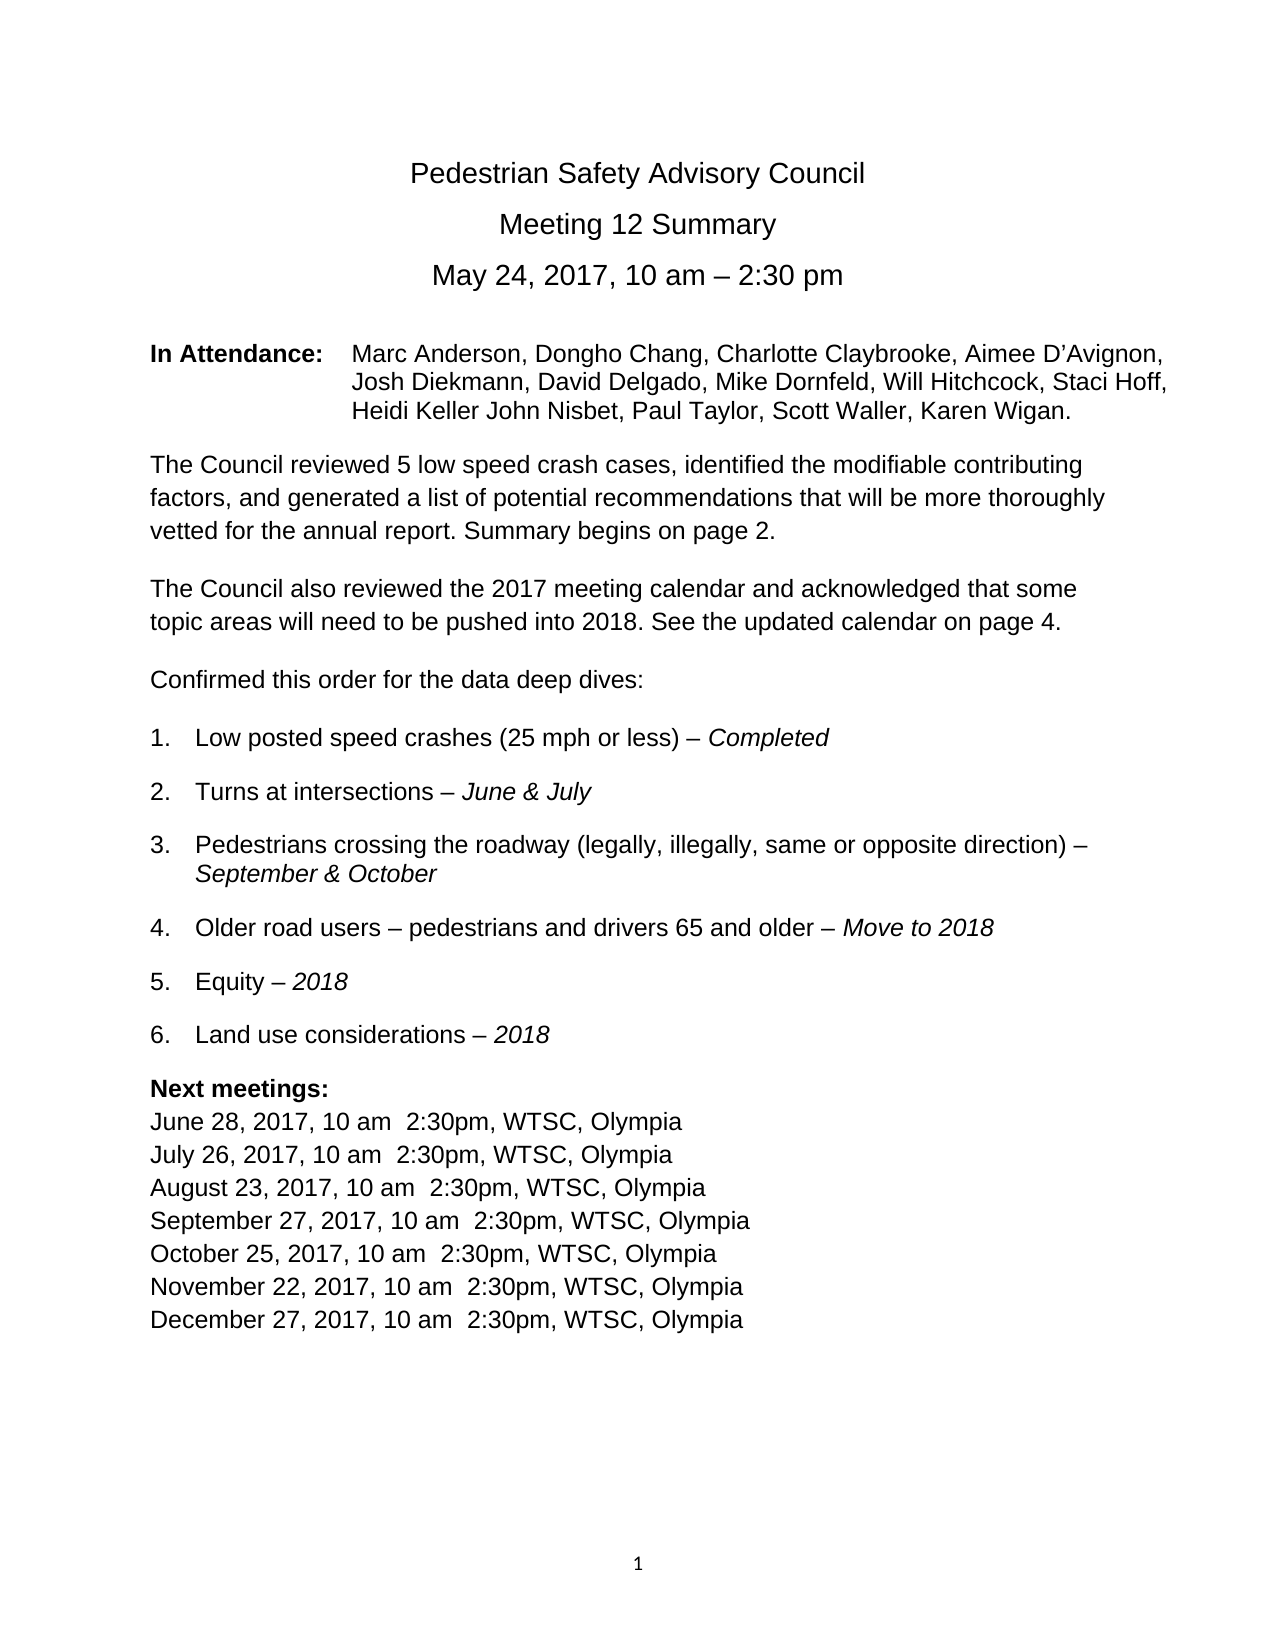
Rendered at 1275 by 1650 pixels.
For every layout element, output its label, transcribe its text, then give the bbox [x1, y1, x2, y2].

text The Council reviewed 5 low speed crash cases, identified the modifiable contributing factors, and generated a list of potential recommendations that will be more thoroughly vetted for the annual report. Summary begins on page 2. [150, 450, 1125, 544]
text Meeting 12 Summary [150, 207, 1125, 241]
text Confirmed this order for the data deep dives: [150, 665, 1125, 694]
list Pedestrians crossing the roadway (legally, illegally, same or opposite direction) – September & October [150, 830, 1125, 888]
list Equity – 2018 [150, 967, 1125, 995]
text Pedestrian Safety Advisory Council [150, 156, 1125, 190]
list Older road users – pedestrians and drivers 65 and older – Move to 2018 [150, 913, 1125, 942]
text Next meetings: June 28, 2017, 10 am 2:30pm, WTSC, Olympia July 26, 2017, 10 am 2:30pm, WTSC, Olympia August 23, 2017, 10 am 2:30pm, WTSC, Olympia September 27, 2017, 10 am 2:30pm, WTSC, Olympia October 25, 2017, 10 am 2:30pm, WTSC, Olympia November 22, 2017, 10 am 2:30pm, WTSC, Olympia December 27, 2017, 10 am 2:30pm, WTSC, Olympia [150, 1074, 1125, 1334]
table_header Marc Anderson, Dongho Chang, Charlotte Claybrooke, Aimee D’Avignon, Josh Diekmann, David Delgado, Mike Dornfeld, Will Hitchcock, Staci Hoff, Heidi Keller John Nisbet, Paul Taylor, Scott Waller, Karen Wigan. [340, 339, 1217, 425]
text The Council also reviewed the 2017 meeting calendar and acknowledged that some topic areas will need to be pushed into 2018. See the updated calendar on page 4. [150, 574, 1125, 636]
list Land use considerations – 2018 [150, 1020, 1125, 1049]
list Turns at intersections – June & July [150, 777, 1125, 805]
text May 24, 2017, 10 am – 2:30 pm [150, 258, 1125, 292]
table_header In Attendance: [139, 339, 340, 425]
list Low posted speed crashes (25 mph or less) – Completed [150, 723, 1125, 752]
